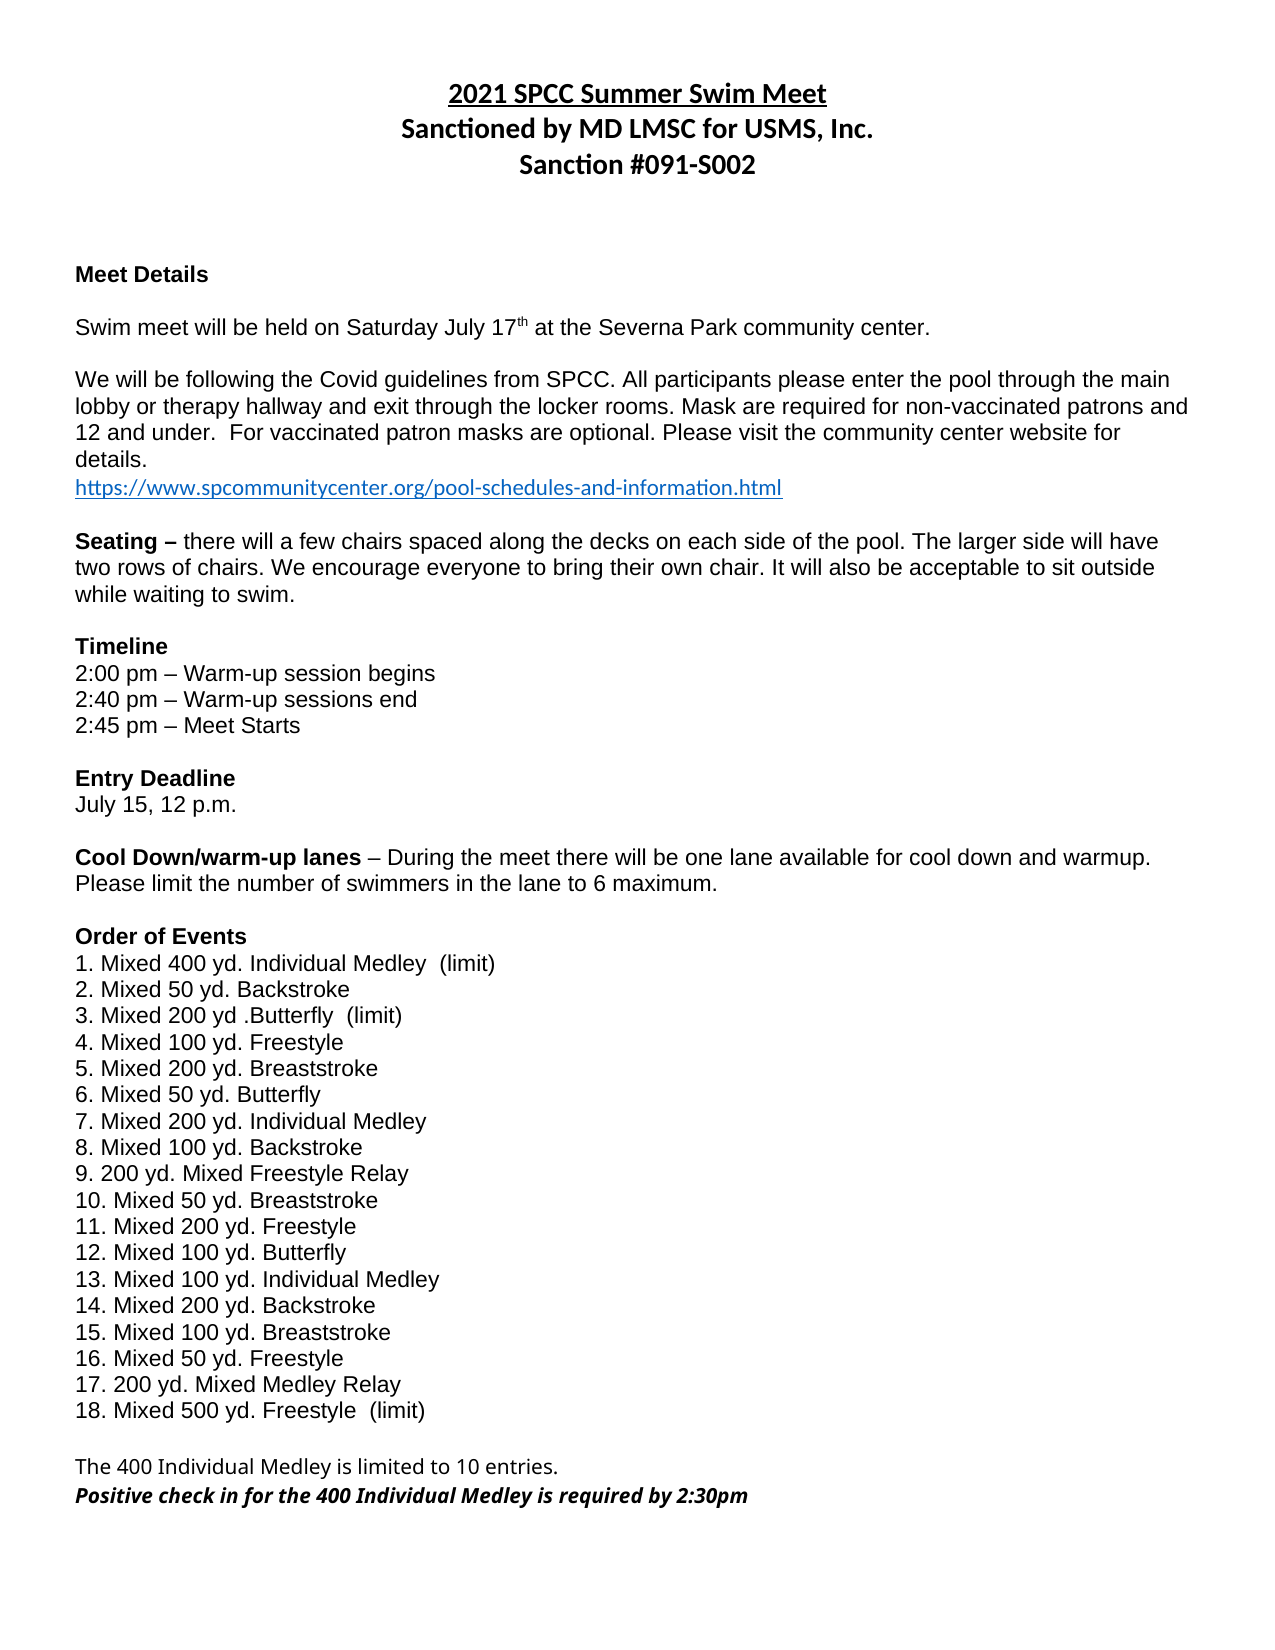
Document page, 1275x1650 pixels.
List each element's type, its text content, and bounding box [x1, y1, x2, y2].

text 3. Mixed 200 yd .Butterfly (limit) [75, 1002, 1200, 1028]
text 2. Mixed 50 yd. Backstroke [75, 976, 1200, 1002]
text Cool Down/warm-up lanes – During the meet there will be one lane available for cool down and warmup. Please limit the number of swimmers in the lane to 6 maximum. [75, 844, 1200, 897]
text The 400 Individual Medley is limited to 10 entries. Positive check in for the 400 Individual Medley is required by 2:30pm [75, 1452, 1200, 1537]
text Sanctioned by MD LMSC for USMS, Inc. [75, 111, 1200, 146]
text 12. Mixed 100 yd. Butterfly [75, 1239, 1200, 1266]
text 2:00 pm – Warm-up session begins [75, 659, 1200, 686]
text Meet Details [75, 261, 1200, 287]
text Entry Deadline [75, 765, 1200, 791]
text Swim meet will be held on Saturday July 17th at the Severna Park community center. [75, 314, 1200, 340]
text July 15, 12 p.m. [75, 791, 1200, 818]
text 2021 SPCC Summer Swim Meet [75, 75, 1200, 111]
text https://www.spcommunitycenter.org/pool-schedules-and-information.html [75, 473, 1200, 501]
text 11. Mixed 200 yd. Freestyle [75, 1213, 1200, 1239]
text 7. Mixed 200 yd. Individual Medley [75, 1108, 1200, 1134]
text Seating – there will a few chairs spaced along the decks on each side of the pool. The larger side will have two rows of chairs. We encourage everyone to bring their own chair. It will also be acceptable to sit outside while waiting to swim. [75, 528, 1200, 607]
text 17. 200 yd. Mixed Medley Relay [75, 1371, 1200, 1397]
text 10. Mixed 50 yd. Breaststroke [75, 1187, 1200, 1213]
text 2:45 pm – Meet Starts [75, 712, 1200, 739]
text Order of Events [75, 923, 1200, 949]
text 4. Mixed 100 yd. Freestyle [75, 1028, 1200, 1055]
text 9. 200 yd. Mixed Freestyle Relay [75, 1160, 1200, 1187]
text 16. Mixed 50 yd. Freestyle [75, 1345, 1200, 1371]
text 13. Mixed 100 yd. Individual Medley [75, 1266, 1200, 1292]
text 5. Mixed 200 yd. Breaststroke [75, 1055, 1200, 1081]
text We will be following the Covid guidelines from SPCC. All participants please enter the pool through the main lobby or therapy hallway and exit through the locker rooms. Mask are required for non-vaccinated patrons and 12 and under. For vaccinated patron masks are optional. Please visit the community center website for details. [75, 366, 1200, 473]
text 1. Mixed 400 yd. Individual Medley (limit) [75, 949, 1200, 976]
text Timeline [75, 633, 1200, 659]
text 15. Mixed 100 yd. Breaststroke [75, 1318, 1200, 1345]
text 8. Mixed 100 yd. Backstroke [75, 1134, 1200, 1160]
text 18. Mixed 500 yd. Freestyle (limit) [75, 1397, 1200, 1424]
text 2:40 pm – Warm-up sessions end [75, 686, 1200, 712]
text 6. Mixed 50 yd. Butterfly [75, 1081, 1200, 1108]
text Sanction #091-S002 [75, 146, 1200, 182]
text 14. Mixed 200 yd. Backstroke [75, 1292, 1200, 1318]
